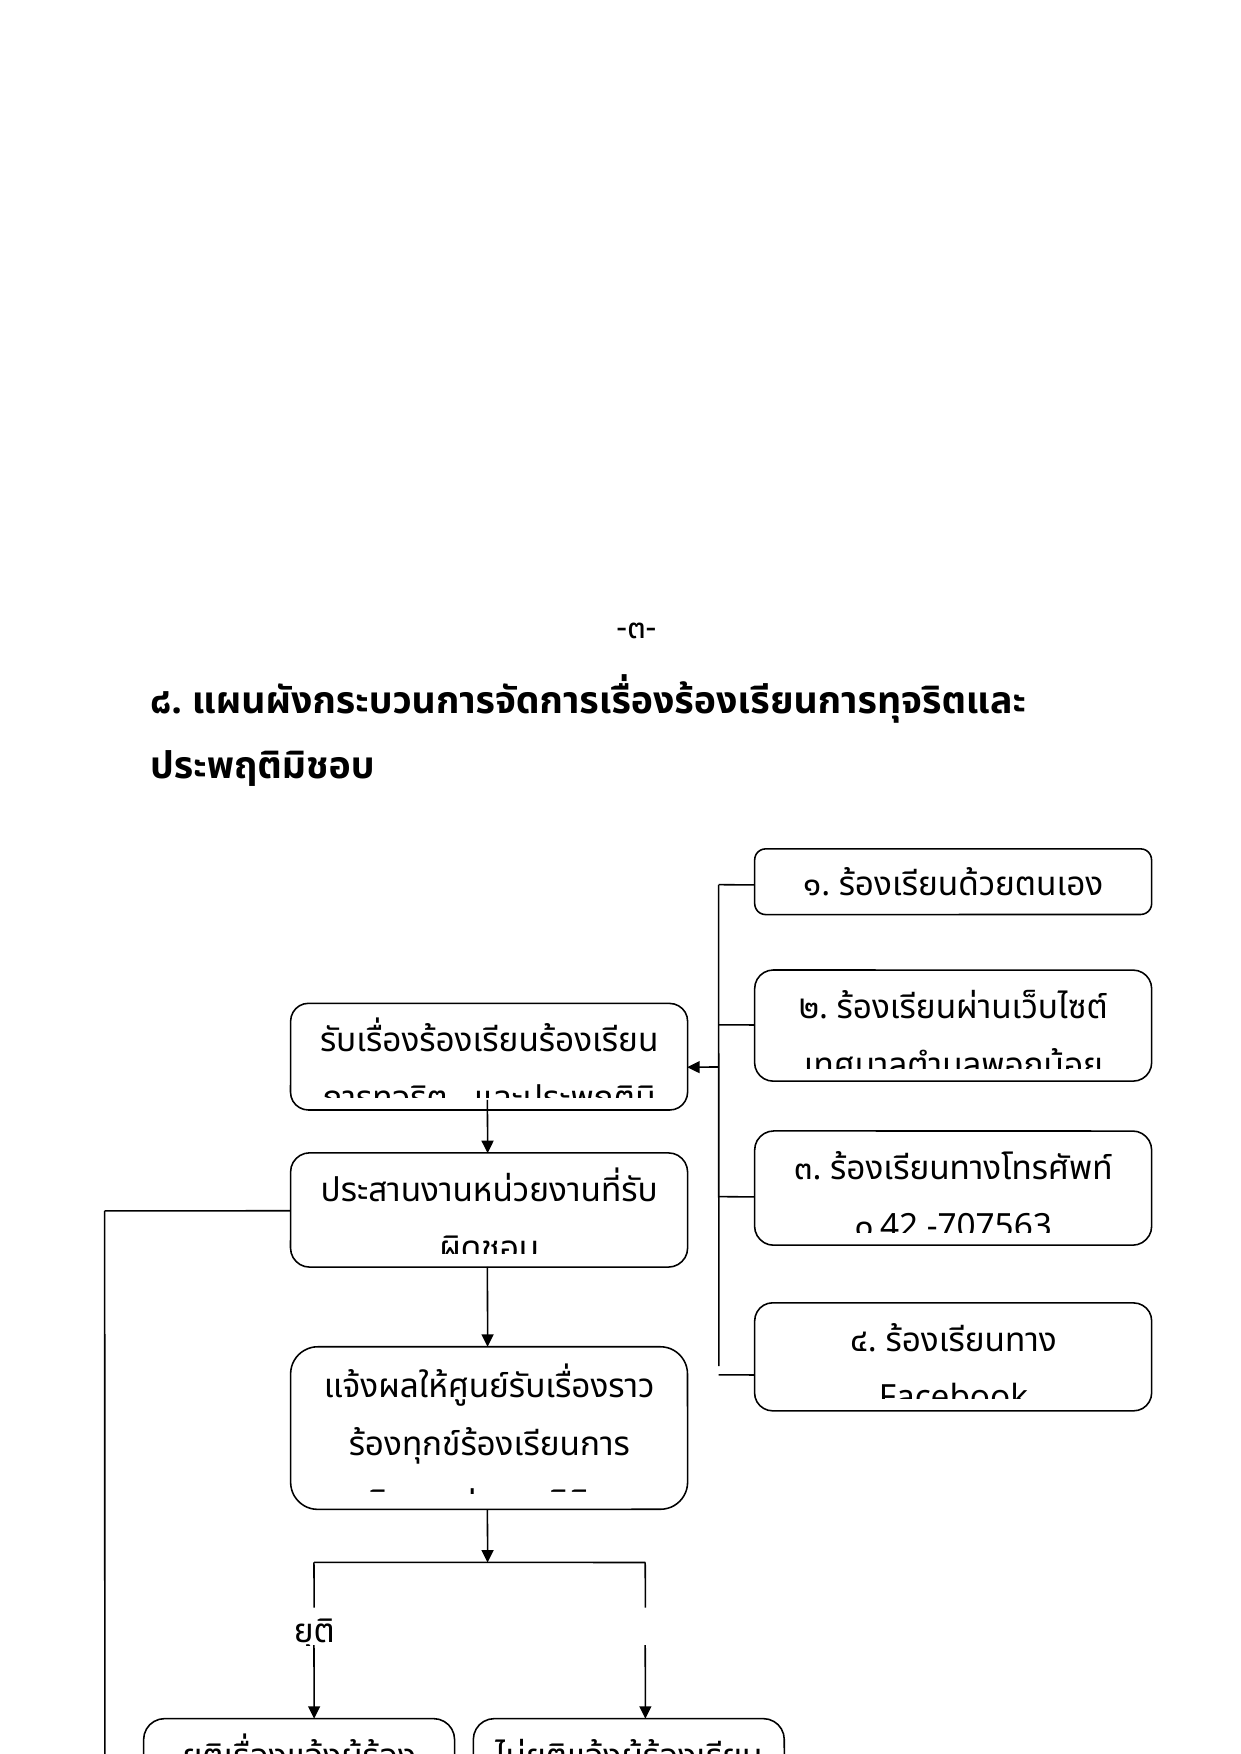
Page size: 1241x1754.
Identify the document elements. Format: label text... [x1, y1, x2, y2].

text ๘. แผนผังกระบวนการจัดการเรื่องร้องเรียนการทุจริตและประพฤติมิชอบ [150, 673, 1122, 795]
text -๓- [150, 603, 1122, 653]
